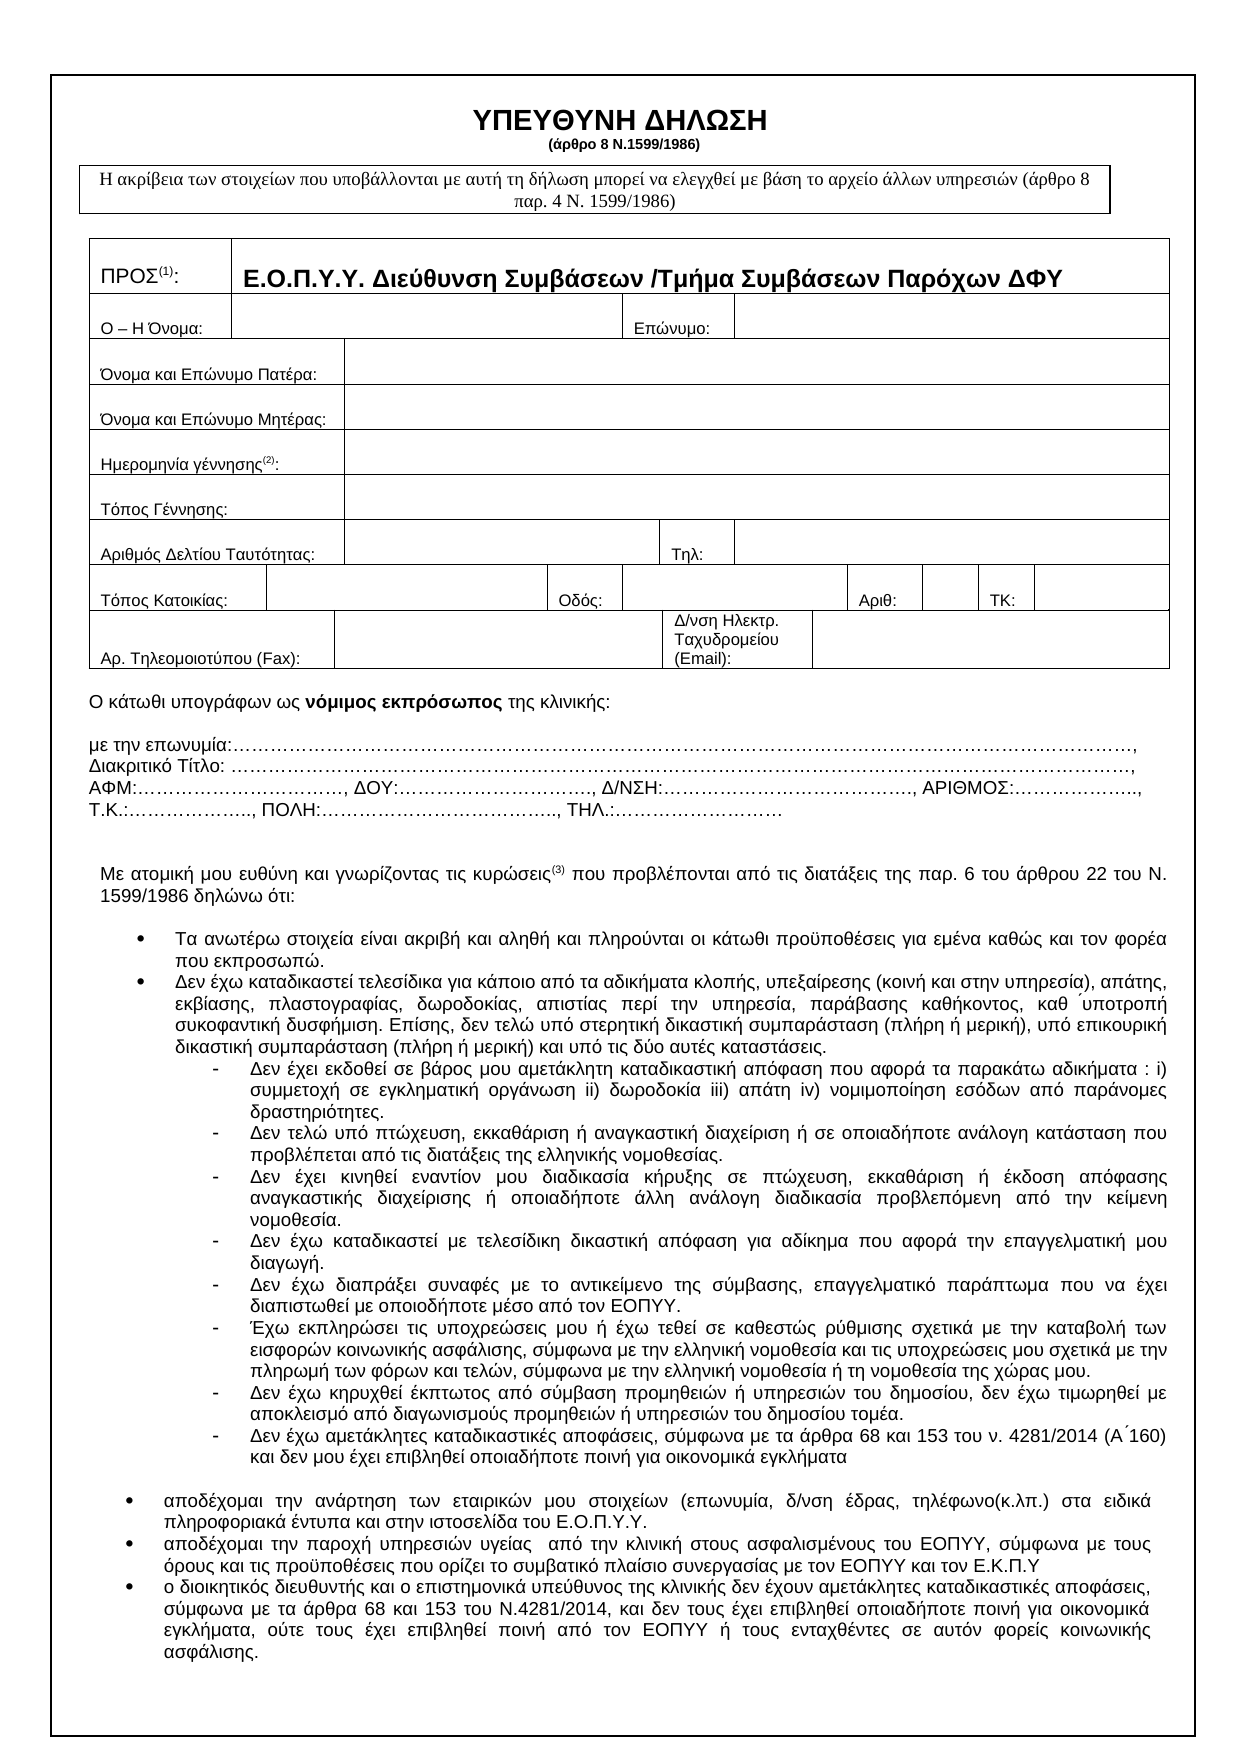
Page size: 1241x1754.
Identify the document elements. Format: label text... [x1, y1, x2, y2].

table_cell Αρ. Τηλεομοιοτύπου (Fax): [90, 611, 334, 668]
table_cell Τηλ: [660, 520, 734, 564]
text Η ακρίβεια των στοιχείων που υποβάλλονται με αυτή τη δήλωση μπορεί να ελεγχθεί με βάση το αρχείο άλλων υπηρεσιών (άρθρο 8 παρ. 4 Ν. 1599/1986) [80, 166, 1109, 213]
table_cell [232, 294, 622, 338]
table_cell Αριθ: [848, 565, 922, 609]
table_cell Τόπος Γέννησης: [90, 475, 344, 519]
table_cell Οδός: [548, 565, 622, 609]
table_cell [735, 294, 1169, 338]
table_cell Επώνυμο: [623, 294, 734, 338]
table_header ΠΡΟΣ(1): [90, 239, 231, 293]
table_header Με ατομική μου ευθύνη και γνωρίζοντας τις κυρώσεις(3) που προβλέπονται από τις διατάξεις της παρ. 6 του άρθρου 22 του Ν. 1599/1986 δηλώνω ότι: Τα ανωτέρω στοιχεία είναι ακριβή και αληθή και πληρούνται οι κάτωθι προϋποθέσεις για εμένα καθώς και τον φορέα που εκπροσωπώ. Δεν έχω καταδικαστεί τελεσίδικα για κάποιο από τα αδικήματα κλοπής, υπεξαίρεσης (κοινή και στην υπηρεσία), απάτης, εκβίασης, πλαστογραφίας, δωροδοκίας, απιστίας περί την υπηρεσία, παράβασης καθήκοντος, καθ ́υποτροπή συκοφαντική δυσφήμιση. Επίσης, δεν τελώ υπό στερητική δικαστική συμπαράσταση (πλήρη ή μερική), υπό επικουρική δικαστική συμπαράσταση (πλήρη ή μερική) και υπό τις δύο αυτές καταστάσεις. Δεν έχει εκδοθεί σε βάρος μου αμετάκλητη καταδικαστική απόφαση που αφορά τα παρακάτω αδικήματα : i) συμμετοχή σε εγκληματική οργάνωση ii) δωροδοκία iii) απάτη iv) νομιμοποίηση εσόδων από παράνομες δραστηριότητες. Δεν τελώ υπό πτώχευση, εκκαθάριση ή αναγκαστική διαχείριση ή σε οποιαδήποτε ανάλογη κατάσταση που προβλέπεται από τις διατάξεις της ελληνικής νομοθεσίας. Δεν έχει κινηθεί εναντίον μου διαδικασία κήρυξης σε πτώχευση, εκκαθάριση ή έκδοση απόφασης αναγκαστικής διαχείρισης ή οποιαδήποτε άλλη ανάλογη διαδικασία προβλεπόμενη από την κείμενη νομοθεσία. Δεν έχω καταδικαστεί με τελεσίδικη δικαστική απόφαση για αδίκημα που αφορά την επαγγελματική μου διαγωγή. Δεν έχω διαπράξει συναφές με το αντικείμενο της σύμβασης, επαγγελματικό παράπτωμα που να έχει διαπιστωθεί με οποιοδήποτε μέσο από τον ΕΟΠΥΥ. Έχω εκπληρώσει τις υποχρεώσεις μου ή έχω τεθεί σε καθεστώς ρύθμισης σχετικά με την καταβολή των εισφορών κοινωνικής ασφάλισης, σύμφωνα με την ελληνική νομοθεσία και τις υποχρεώσεις μου σχετικά με την πληρωμή των φόρων και τελών, σύμφωνα με την ελληνική νομοθεσία ή τη νομοθεσία της χώρας μου. Δεν έχω κηρυχθεί έκπτωτος από σύμβαση προμηθειών ή υπηρεσιών του δημοσίου, δεν έχω τιμωρηθεί με αποκλεισμό από διαγωνισμούς προμηθειών ή υπηρεσιών του δημοσίου τομέα. Δεν έχω αμετάκλητες καταδικαστικές αποφάσεις, σύμφωνα με τα άρθρα 68 και 153 του ν. 4281/2014 (Α ́160) και δεν μου έχει επιβληθεί οποιαδήποτε ποινή για οικονομικά εγκλήματα [89, 842, 1179, 1489]
list ο διοικητικός διευθυντής και ο επιστημονικά υπεύθυνος της κλινικής δεν έχουν αμετάκλητες καταδικαστικές αποφάσεις, σύμφωνα με τα άρθρα 68 και 153 του Ν.4281/2014, και δεν τους έχει επιβληθεί οποιαδήποτε ποινή για οικονομικά εγκλήματα, ούτε τους έχει επιβληθεί ποινή από τον ΕΟΠΥΥ ή τους ενταχθέντες σε αυτόν φορείς κοινωνικής ασφάλισης. [126, 1576, 1152, 1662]
table_cell Αριθμός Δελτίου Ταυτότητας: [90, 520, 344, 564]
table_cell Όνομα και Επώνυμο Μητέρας: [90, 385, 344, 429]
text Διακριτικό Τίτλο: ………………………………………………………………………………………………………………………………, [89, 755, 1152, 777]
table_cell [1035, 565, 1169, 609]
table_cell Ημερομηνία γέννησης(2): [90, 430, 344, 474]
text Ο κάτωθι υπογράφων ως νόμιμος εκπρόσωπος της κλινικής: [89, 691, 1152, 712]
text Τ.Κ.:……………….., ΠΟΛΗ:……………………………….., ΤΗΛ.:……………………… [89, 798, 1152, 820]
table_header Ε.Ο.Π.Υ.Υ. Διεύθυνση Συμβάσεων /Τμήμα Συμβάσεων Παρόχων ΔΦΥ [232, 239, 1169, 293]
table_cell [345, 385, 1169, 429]
table_cell [267, 565, 547, 609]
text ΑΦΜ:……………………………, ΔΟΥ:…………………………., Δ/ΝΣΗ:…………………………………., ΑΡΙΘΜΟΣ:……………….., [89, 777, 1152, 798]
table_cell [735, 520, 1169, 564]
subtitle (άρθρο 8 Ν.1599/1986) [89, 136, 1152, 165]
table_cell [813, 611, 1169, 668]
table_cell [335, 611, 662, 668]
table_cell Τόπος Κατοικίας: [90, 565, 266, 609]
list αποδέχομαι την ανάρτηση των εταιρικών μου στοιχείων (επωνυμία, δ/νση έδρας, τηλέφωνο(κ.λπ.) στα ειδικά πληροφοριακά έντυπα και στην ιστοσελίδα του Ε.Ο.Π.Υ.Υ. [126, 1489, 1152, 1533]
text με την επωνυμία:………………………………………………………………………………………………………………………………, [89, 734, 1152, 755]
table_cell [345, 520, 659, 564]
table_cell [923, 565, 978, 609]
table_cell [623, 565, 847, 609]
table_cell Ο – Η Όνομα: [90, 294, 231, 338]
table_cell Όνομα και Επώνυμο Πατέρα: [90, 339, 344, 383]
table_cell ΤΚ: [979, 565, 1034, 609]
table_cell Δ/νση Ηλεκτρ. Ταχυδρομείου (Εmail): [663, 611, 812, 668]
table_cell [345, 475, 1169, 519]
subtitle ΥΠΕΥΘΥΝΗ ΔΗΛΩΣΗ [89, 103, 1152, 136]
table_cell [345, 339, 1169, 383]
table_cell [345, 430, 1169, 474]
list αποδέχομαι την παροχή υπηρεσιών υγείας από την κλινική στους ασφαλισμένους του ΕΟΠΥΥ, σύμφωνα με τους όρους και τις προϋποθέσεις που ορίζει το συμβατικό πλαίσιο συνεργασίας με τον ΕΟΠΥΥ και τον Ε.Κ.Π.Υ [126, 1533, 1152, 1576]
